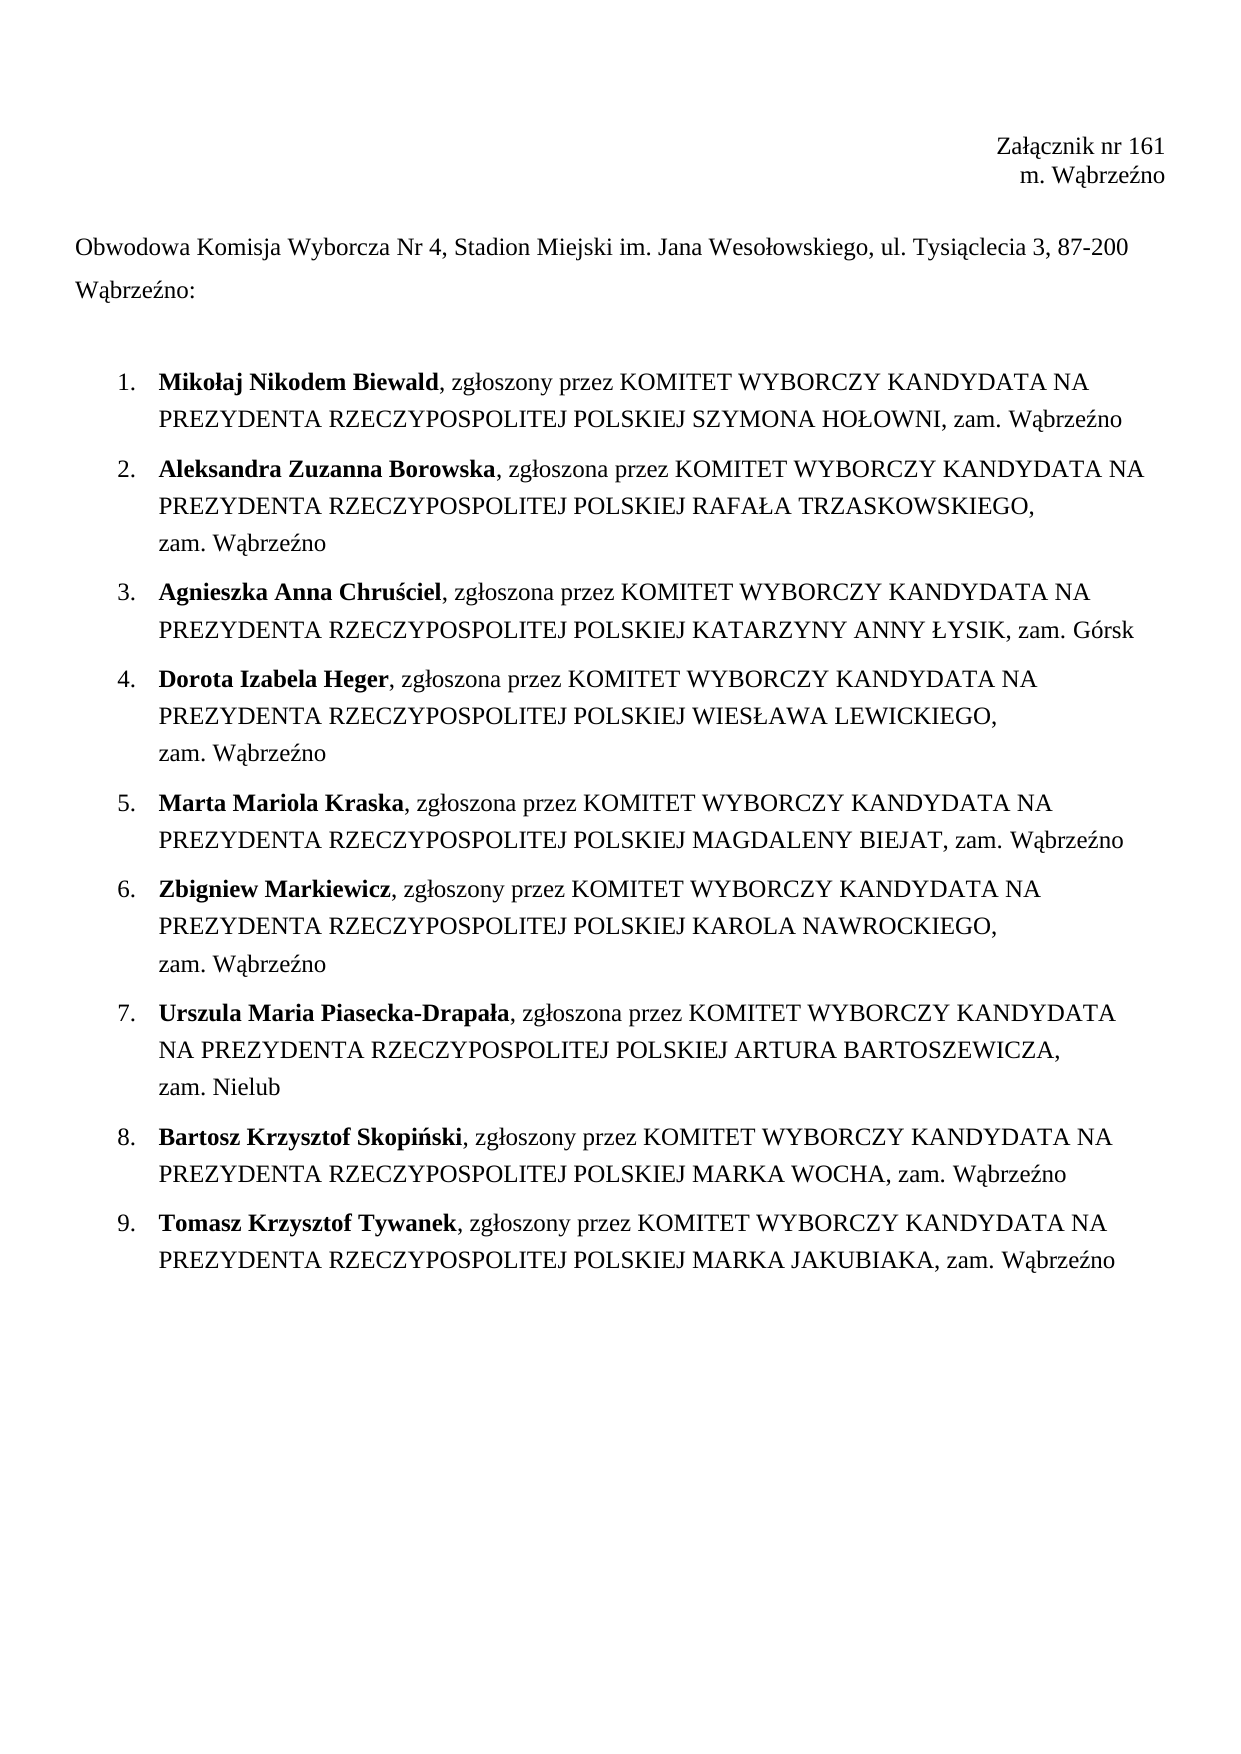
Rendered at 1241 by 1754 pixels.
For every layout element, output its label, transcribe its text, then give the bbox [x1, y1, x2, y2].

text Obwodowa Komisja Wyborcza Nr 4, Stadion Miejski im. Jana Wesołowskiego, ul. Tysiąclecia 3, 87-200 Wąbrzeźno: [75, 232, 1165, 304]
text Załącznik nr 161 [607, 131, 1165, 160]
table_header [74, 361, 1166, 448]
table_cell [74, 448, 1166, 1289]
text m. Wąbrzeźno [75, 160, 1165, 189]
